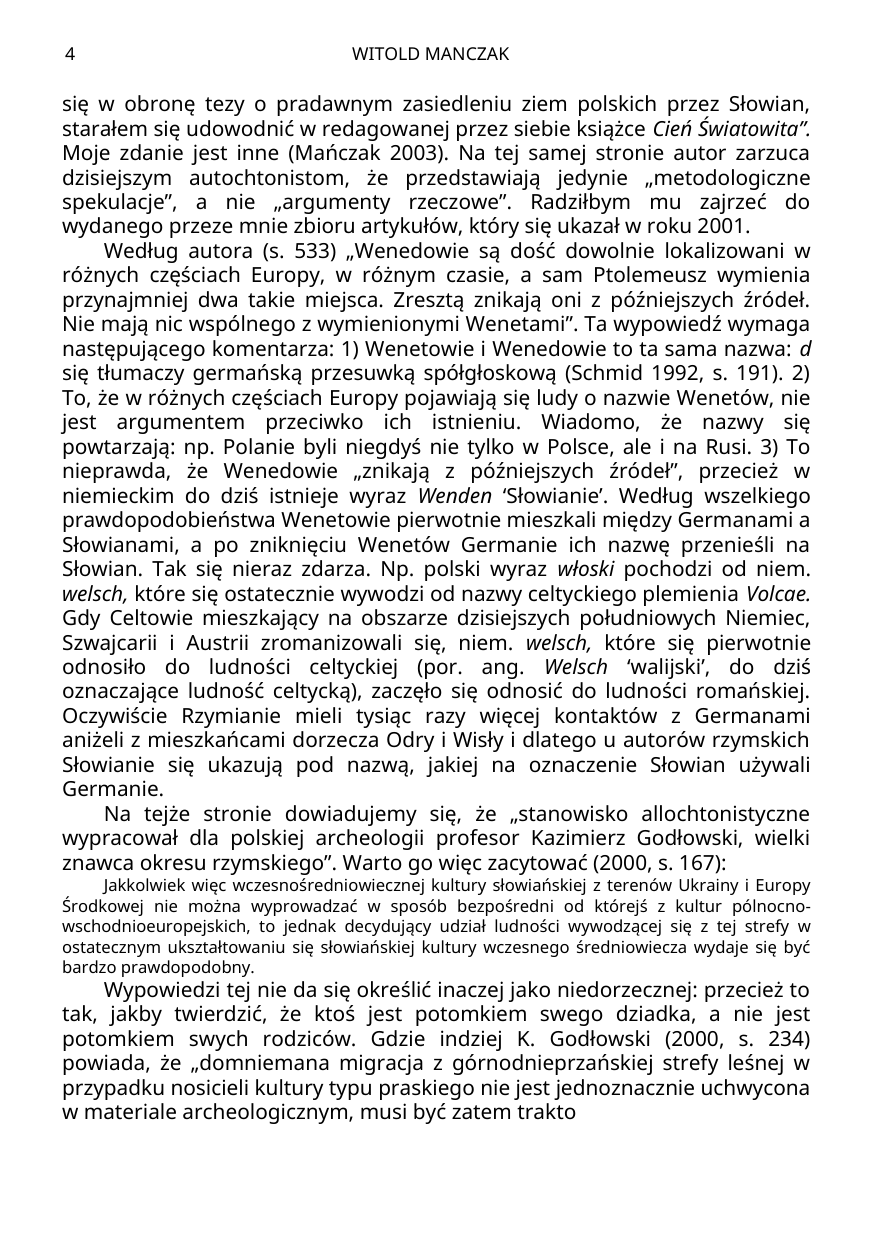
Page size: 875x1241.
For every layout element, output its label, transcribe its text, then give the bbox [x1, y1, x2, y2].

text Według autora (s. 533) „Wenedowie są dość dowolnie lokalizowani w różnych częściach Europy, w różnym czasie, a sam Ptolemeusz wymienia przynajmniej dwa takie miejsca. Zresztą znikają oni z późniejszych źródeł. Nie mają nic wspólnego z wymienionymi Wenetami”. Ta wypowiedź wymaga następującego komentarza: 1) Wenetowie i Wenedowie to ta sama nazwa: d się tłumaczy germańską przesuwką spółgłoskową (Schmid 1992, s. 191). 2) To, że w różnych częściach Europy pojawiają się ludy o nazwie Wenetów, nie jest argumentem przeciwko ich istnieniu. Wiadomo, że nazwy się powtarzają: np. Polanie byli niegdyś nie tylko w Polsce, ale i na Rusi. 3) To nieprawda, że Wenedowie „znikają z późniejszych źródeł”, przecież w niemieckim do dziś istnieje wyraz Wenden ‘Słowianie’. Według wszelkiego prawdopodobieństwa Wenetowie pierwotnie mieszkali między Germanami a Słowianami, a po zniknięciu Wenetów Germanie ich nazwę przenieśli na Słowian. Tak się nieraz zdarza. Np. polski wyraz włoski pochodzi od niem. welsch, które się ostatecznie wywodzi od nazwy celtyckiego plemienia Volcae. Gdy Celtowie mieszkający na obszarze dzisiejszych południowych Niemiec, Szwajcarii i Austrii zromanizowali się, niem. welsch, które się pierwotnie odnosiło do ludności celtyckiej (por. ang. Welsch ‘walijski’, do dziś oznaczające ludność celtycką), zaczęło się odnosić do ludności romańskiej. Oczywiście Rzymianie mieli tysiąc razy więcej kontaktów z Germanami aniżeli z mieszkańcami dorzecza Odry i Wisły i dlatego u autorów rzymskich Słowianie się ukazują pod nazwą, jakiej na oznaczenie Słowian używali Germanie. [62, 239, 811, 802]
text Na tejże stronie dowiadujemy się, że „stanowisko allochtonistyczne wypracował dla polskiej archeologii profesor Kazimierz Godłowski, wielki znawca okresu rzymskiego”. Warto go więc zacytować (2000, s. 167): [62, 802, 811, 875]
text WITOLD MANCZAK [352, 46, 509, 63]
text się w obronę tezy o pradawnym zasiedleniu ziem polskich przez Słowian, starałem się udowodnić w redagowanej przez siebie książce Cień Światowita”. Moje zdanie jest inne (Mańczak 2003). Na tej samej stronie autor zarzuca dzisiejszym autochtonistom, że przedstawiają jedynie „metodologiczne spekulacje”, a nie „argumenty rzeczowe”. Radziłbym mu zajrzeć do wydanego przeze mnie zbioru artykułów, który się ukazał w roku 2001. [62, 92, 811, 239]
text Wypowiedzi tej nie da się określić inaczej jako niedorzecznej: przecież to tak, jakby twierdzić, że ktoś jest potomkiem swego dziadka, a nie jest potomkiem swych rodziców. Gdzie indziej K. Godłowski (2000, s. 234) powiada, że „domniemana migracja z górnodnieprzańskiej strefy leśnej w przypadku nosicieli kultury typu praskiego nie jest jednoznacznie uchwycona w materiale archeologicznym, musi być zatem trakto [62, 978, 811, 1125]
text Jakkolwiek więc wczesnośredniowiecznej kultury słowiańskiej z terenów Ukrainy i Europy Środkowej nie można wyprowadzać w sposób bezpośredni od którejś z kultur pólnocno-wschodnioeuropejskich, to jednak decydujący udział ludności wywodzącej się z tej strefy w ostatecznym ukształtowaniu się słowiańskiej kultury wczesnego średniowiecza wydaje się być bardzo prawdopodobny. [62, 875, 811, 978]
